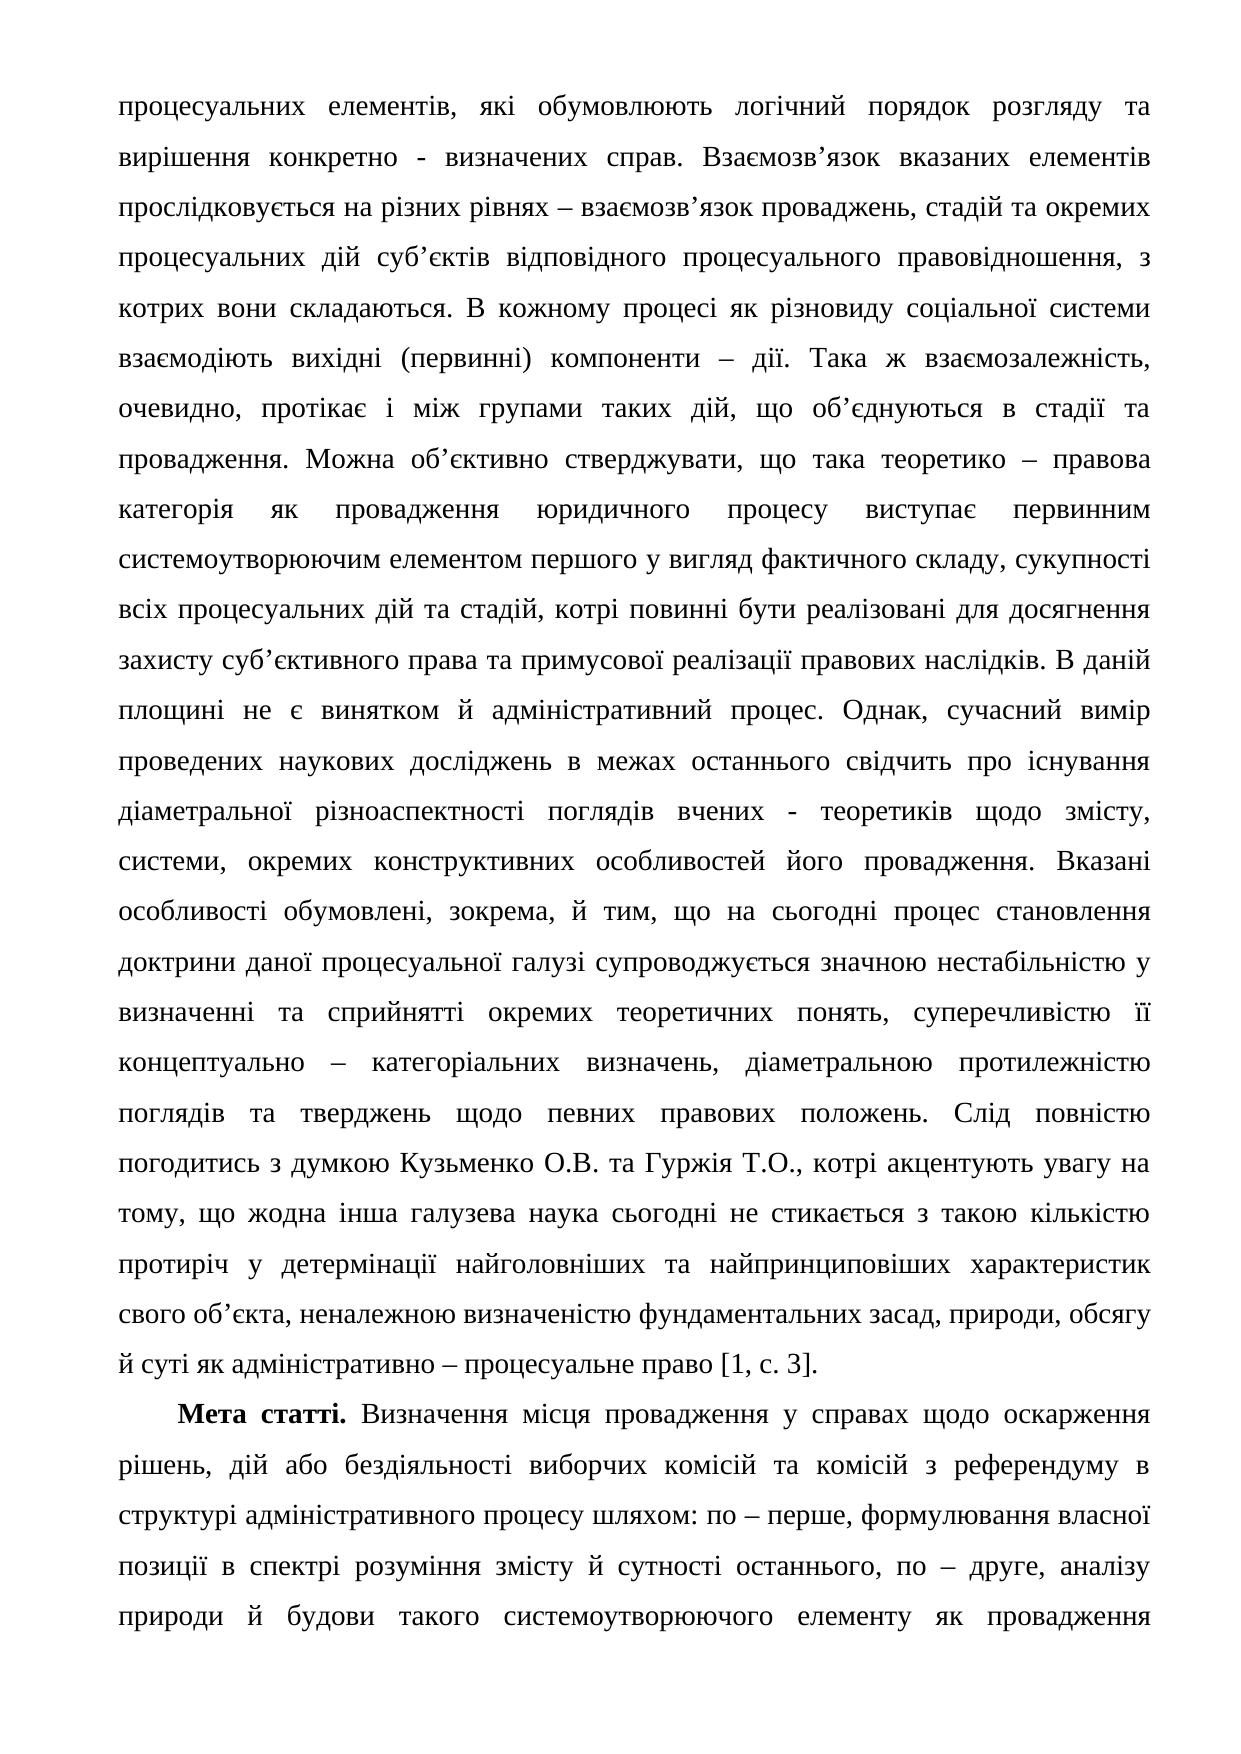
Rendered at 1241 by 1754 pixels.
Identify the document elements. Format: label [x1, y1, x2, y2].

text [118, 88, 1152, 1380]
text [118, 1397, 1152, 1631]
